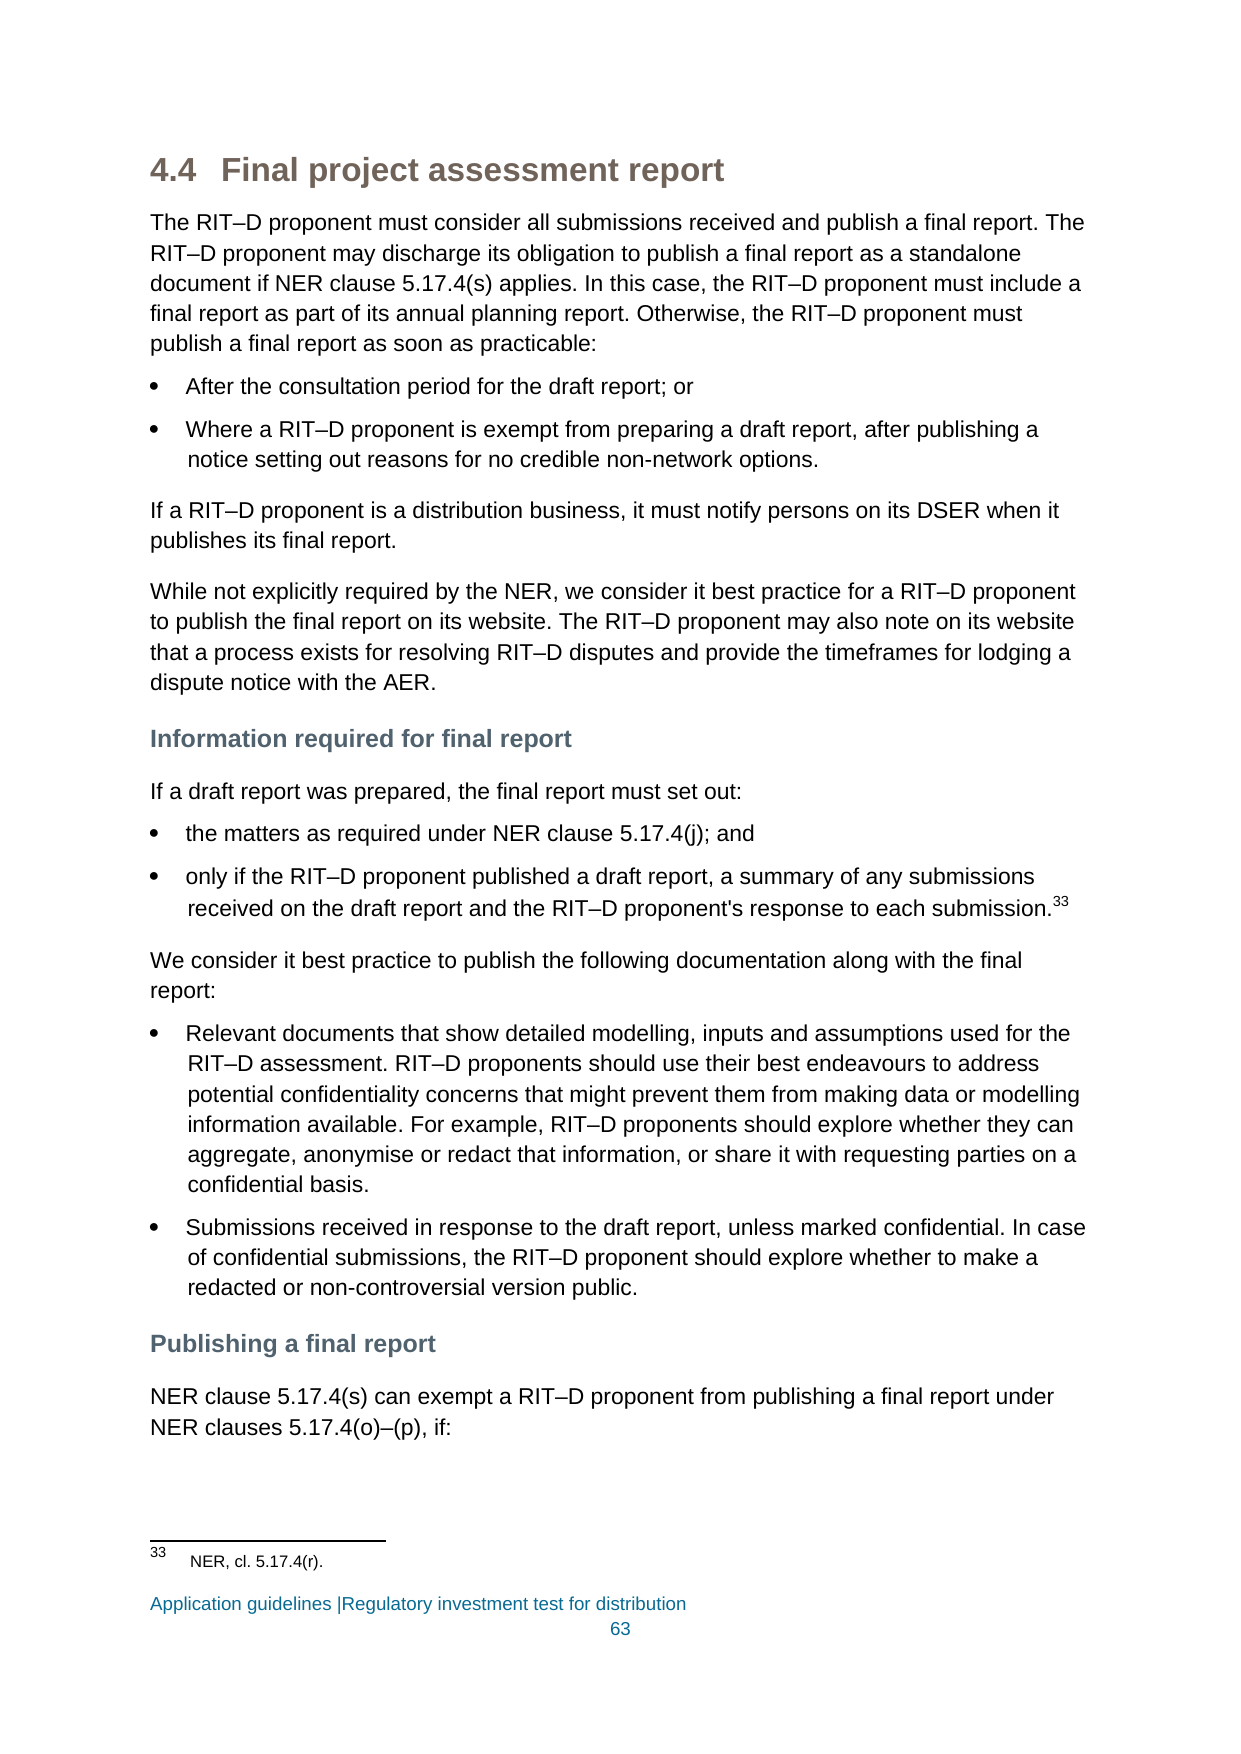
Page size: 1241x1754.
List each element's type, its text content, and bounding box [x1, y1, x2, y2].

subtitle Final project assessment report [150, 150, 1090, 188]
text only if the RIT–D proponent published a draft report, a summary of any submissions received on the draft report and the RIT–D proponent's response to each submission. [150, 863, 1090, 922]
text We consider it best practice to publish the following documentation along with the final report: [150, 947, 1090, 1004]
subtitle Information required for final report [150, 724, 1090, 753]
picture [442, 1600, 446, 1610]
subtitle Publishing a final report [150, 1329, 1090, 1358]
text After the consultation period for the draft report; or [150, 373, 1090, 399]
text Where a RIT–D proponent is exempt from preparing a draft report, after publishing a notice setting out reasons for no credible non-network options. [150, 416, 1090, 472]
text Submissions received in response to the draft report, unless marked confidential. In case of confidential submissions, the RIT–D proponent should explore whether to make a redacted or non-controversial version public. [150, 1214, 1090, 1301]
text While not explicitly required by the NER, we consider it best practice for a RIT–D proponent to publish the final report on its website. The RIT–D proponent may also note on its website that a process exists for resolving RIT–D disputes and provide the timeframes for lodging a dispute notice with the AER. [150, 578, 1090, 695]
text the matters as required under NER clause 5.17.4(j); and [150, 820, 1090, 847]
picture [343, 1597, 350, 1610]
text NER clause 5.17.4(s) can exempt a RIT–D proponent from publishing a final report under NER clauses 5.17.4(o)‒(p), if: [150, 1383, 1090, 1440]
text If a RIT–D proponent is a distribution business, it must notify persons on its DSER when it publishes its final report. [150, 497, 1090, 553]
text Relevant documents that show detailed modelling, inputs and assumptions used for the RIT–D assessment. RIT–D proponents should use their best endeavours to address potential confidentiality concerns that might prevent them from making data or modelling information available. For example, RIT–D proponents should explore whether they can aggregate, anonymise or redact that information, or share it with requesting parties on a confidential basis. [150, 1020, 1090, 1197]
text If a draft report was prepared, the final report must set out: [150, 778, 1090, 804]
text The RIT–D proponent must consider all submissions received and publish a final report. The RIT–D proponent may discharge its obligation to publish a final report as a standalone document if NER clause 5.17.4(s) applies. In this case, the RIT‒D proponent must include a final report as part of its annual planning report. Otherwise, the RIT‒D proponent must publish a final report as soon as practicable: [150, 209, 1090, 356]
